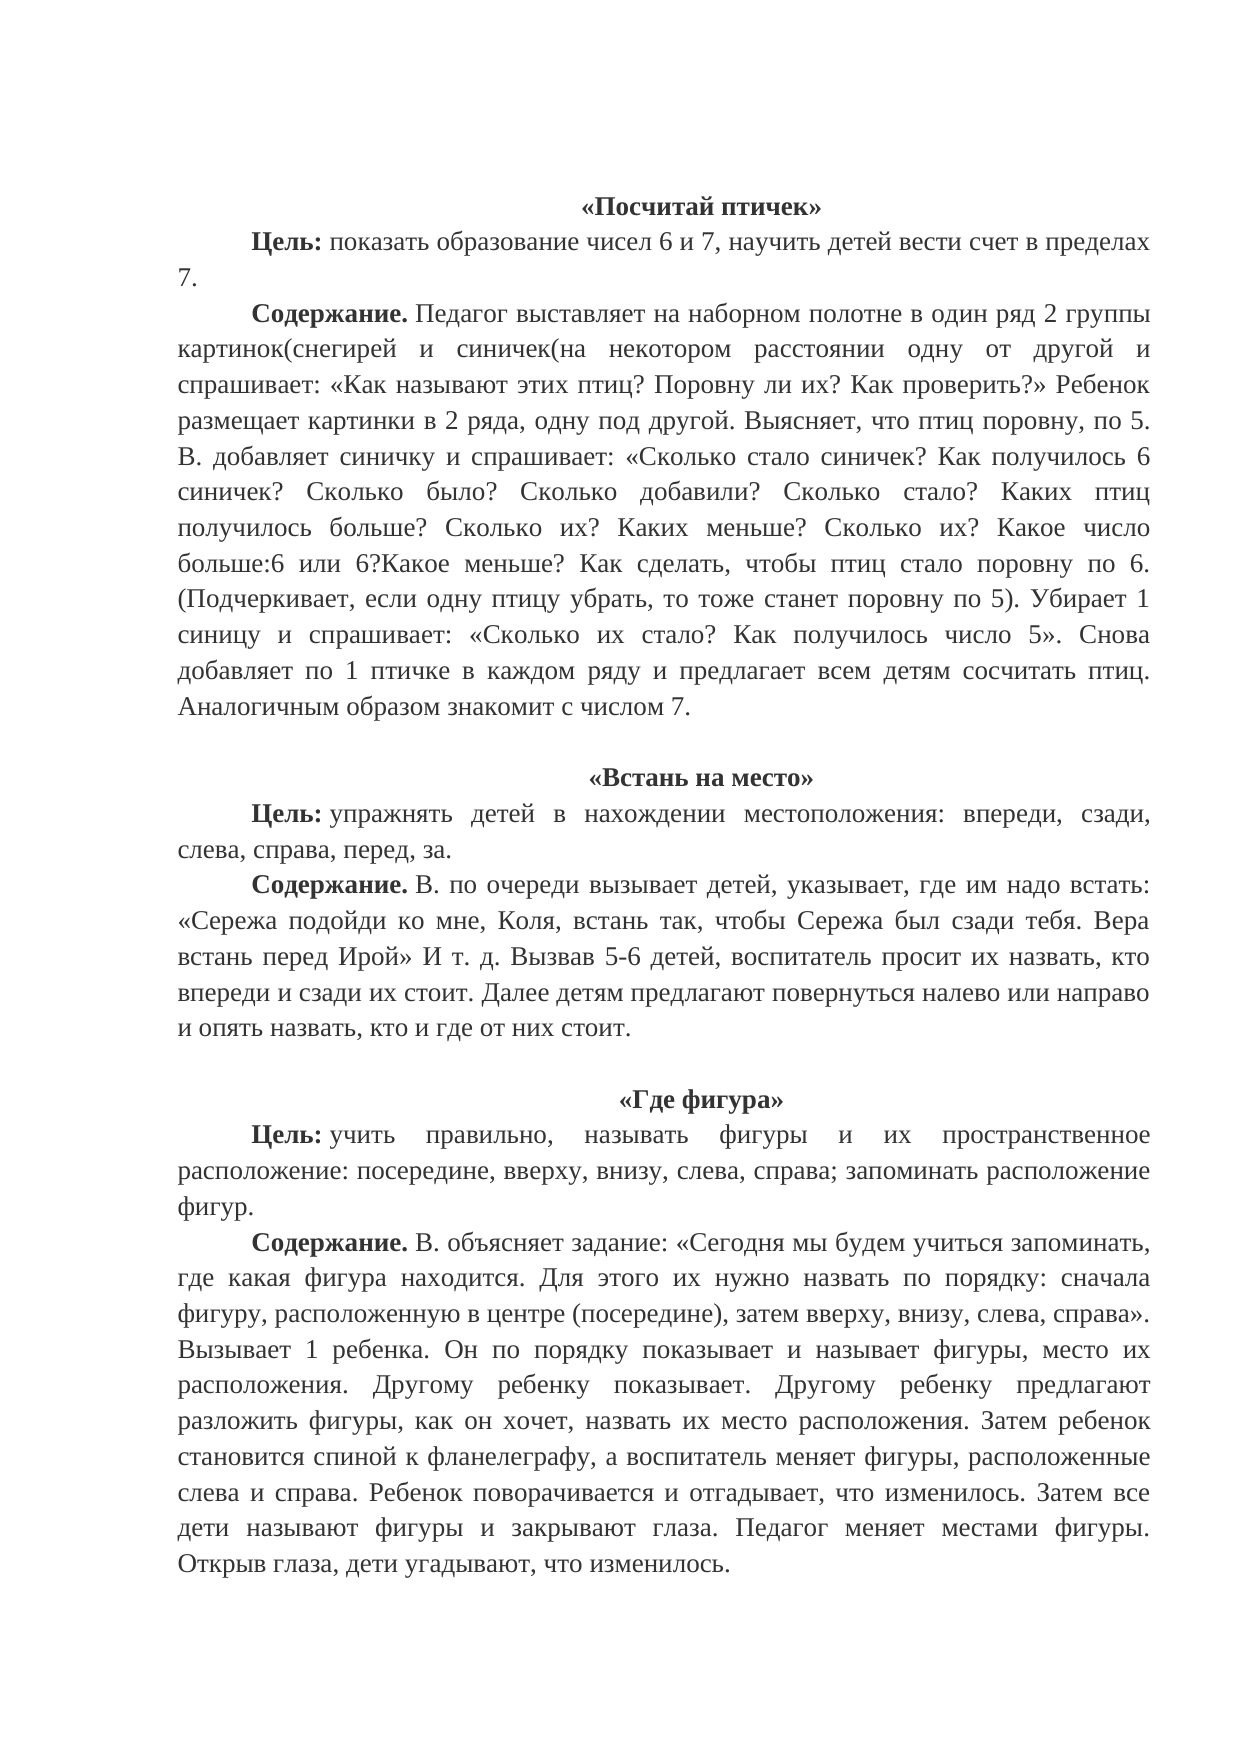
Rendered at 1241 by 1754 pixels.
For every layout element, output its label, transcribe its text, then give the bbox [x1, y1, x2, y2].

text Содержание. В. по очереди вызывает детей, указывает, где им надо встать: «Сережа подойди ко мне, Коля, встань так, чтобы Сережа был сзади тебя. Вера встань перед Ирой» И т. д. Вызвав 5-6 детей, воспитатель просит их назвать, кто впереди и сзади их стоит. Далее детям предлагают повернуться налево или направо и опять назвать, кто и где от них стоит. [177, 868, 1152, 1042]
text «Посчитай птичек» [177, 189, 1152, 221]
text Цель: показать образование чисел 6 и 7, научить детей вести счет в пределах 7. [177, 225, 1152, 292]
text «Где фигура» [177, 1083, 1152, 1114]
text «Встань на место» [177, 761, 1152, 792]
text Цель: учить правильно, называть фигуры и их пространственное расположение: посередине, вверху, внизу, слева, справа; запоминать расположение фигур. [177, 1118, 1152, 1221]
text Цель: упражнять детей в нахождении местоположения: впереди, сзади, слева, справа, перед, за. [177, 797, 1152, 864]
text Содержание. В. объясняет задание: «Сегодня мы будем учиться запоминать, где какая фигура находится. Для этого их нужно назвать по порядку: сначала фигуру, расположенную в центре (посередине), затем вверху, внизу, слева, справа». Вызывает 1 ребенка. Он по порядку показывает и называет фигуры, место их расположения. Другому ребенку показывает. Другому ребенку предлагают разложить фигуры, как он хочет, назвать их место расположения. Затем ребенок становится спиной к фланелеграфу, а воспитатель меняет фигуры, расположенные слева и справа. Ребенок поворачивается и отгадывает, что изменилось. Затем все дети называют фигуры и закрывают глаза. Педагог меняет местами фигуры. Открыв глаза, дети угадывают, что изменилось. [177, 1226, 1152, 1578]
text Содержание. Педагог выставляет на наборном полотне в один ряд 2 группы картинок(снегирей и синичек(на некотором расстоянии одну от другой и спрашивает: «Как называют этих птиц? Поровну ли их? Как проверить?» Ребенок размещает картинки в 2 ряда, одну под другой. Выясняет, что птиц поровну, по 5. В. добавляет синичку и спрашивает: «Сколько стало синичек? Как получилось 6 синичек? Сколько было? Сколько добавили? Сколько стало? Каких птиц получилось больше? Сколько их? Каких меньше? Сколько их? Какое число больше:6 или 6?Какое меньше? Как сделать, чтобы птиц стало поровну по 6. (Подчеркивает, если одну птицу убрать, то тоже станет поровну по 5). Убирает 1 синицу и спрашивает: «Сколько их стало? Как получилось число 5». Снова добавляет по 1 птичке в каждом ряду и предлагает всем детям сосчитать птиц. Аналогичным образом знакомит с числом 7. [177, 297, 1152, 721]
